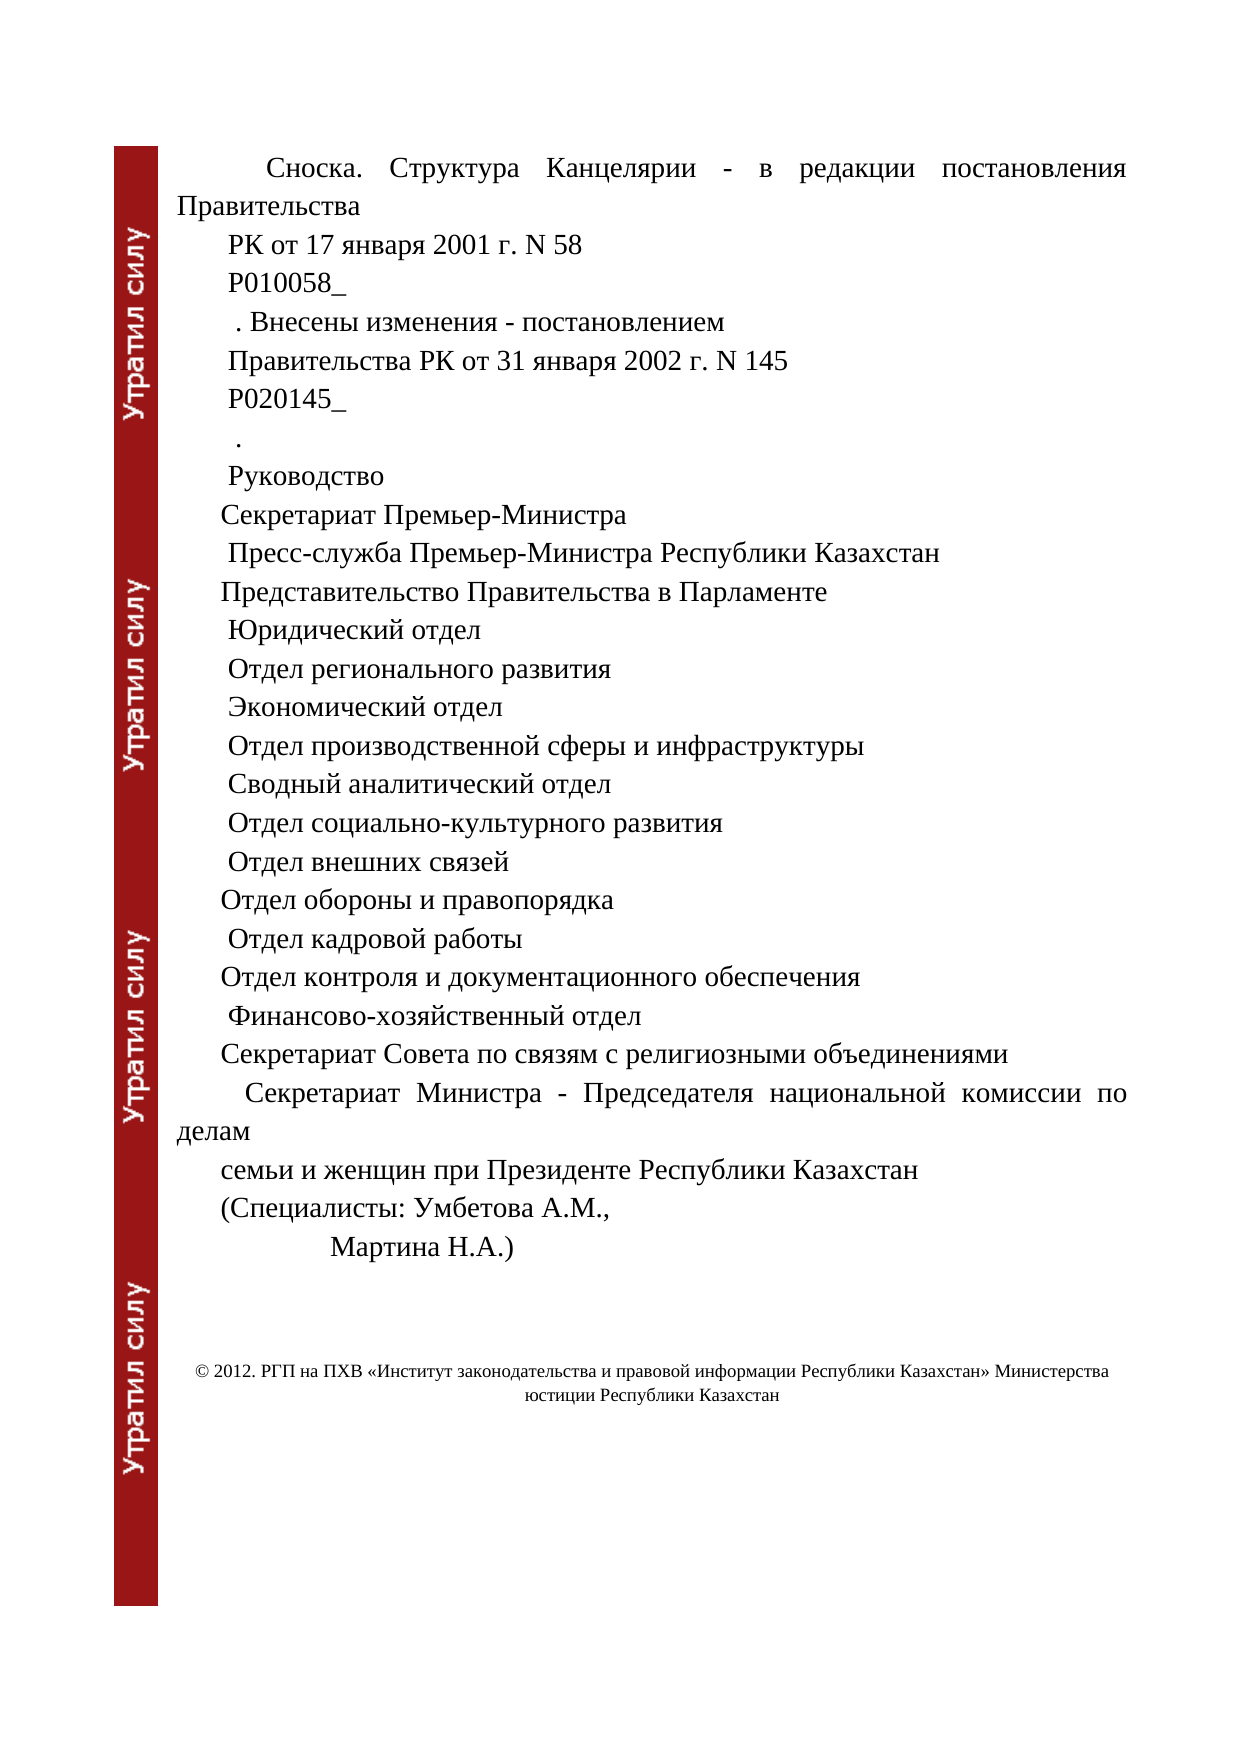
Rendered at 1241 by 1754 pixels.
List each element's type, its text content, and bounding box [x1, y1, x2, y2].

picture [114, 607, 158, 612]
text Руководство [112, 458, 1128, 492]
picture [114, 954, 158, 959]
picture [114, 762, 158, 767]
picture [114, 993, 158, 998]
picture [114, 376, 158, 381]
picture [114, 261, 158, 266]
picture [114, 1031, 158, 1036]
text Сноска. Структура Канцелярии - в редакции постановления Правительства [112, 150, 1128, 222]
picture [114, 299, 158, 304]
text P010058_ [112, 266, 1128, 299]
picture [114, 222, 158, 227]
text Отдел обороны и правопорядка [112, 882, 1128, 916]
text семьи и женщин при Президенте Республики Казахстан [112, 1152, 1128, 1186]
picture [114, 800, 158, 805]
picture [114, 1070, 158, 1075]
picture [114, 338, 158, 343]
text © 2012. РГП на ПХВ «Институт законодательства и правовой информации Республики Казахстан» Министерства юстиции Республики Казахстан [112, 1359, 1128, 1406]
text Секретариат Премьер-Министра [112, 497, 1128, 530]
picture [114, 1224, 158, 1229]
text Экономический отдел [112, 689, 1128, 723]
text Отдел производственной сферы и инфраструктуры [112, 728, 1128, 762]
text Секретариат Совета по связям с религиозными объединениями [112, 1036, 1128, 1070]
picture [114, 146, 158, 150]
picture [114, 723, 158, 728]
picture [114, 916, 158, 921]
text Отдел контроля и документационного обеспечения [112, 959, 1128, 993]
picture [114, 839, 158, 844]
picture [114, 453, 158, 458]
picture [114, 1263, 158, 1359]
text Отдел регионального развития [112, 651, 1128, 684]
text Финансово-хозяйственный отдел [112, 998, 1128, 1031]
text (Специалисты: Умбетова А.М., [112, 1191, 1128, 1224]
text Сводный аналитический отдел [112, 767, 1128, 800]
picture [114, 877, 158, 882]
picture [114, 530, 158, 535]
text Юридический отдел [112, 612, 1128, 646]
text Отдел социально-культурного развития [112, 805, 1128, 839]
picture [114, 415, 158, 420]
text Секретариат Министра - Председателя национальной комиссии по делам [112, 1075, 1128, 1147]
picture [114, 1147, 158, 1152]
text . [112, 420, 1128, 453]
text Отдел кадровой работы [112, 921, 1128, 954]
text Отдел внешних связей [112, 844, 1128, 877]
picture [114, 492, 158, 497]
text Правительства РК от 31 января 2002 г. N 145 [112, 343, 1128, 376]
text P020145_ [112, 381, 1128, 415]
text . Внесены изменения - постановлением [112, 304, 1128, 338]
text РК от 17 января 2001 г. N 58 [112, 227, 1128, 261]
picture [114, 569, 158, 574]
text Мартина Н.А.) [112, 1229, 1128, 1263]
picture [114, 1406, 158, 1606]
text Пресс-служба Премьер-Министра Республики Казахстан [112, 535, 1128, 569]
picture [114, 684, 158, 689]
text Представительство Правительства в Парламенте [112, 574, 1128, 607]
picture [114, 1186, 158, 1191]
picture [114, 646, 158, 651]
